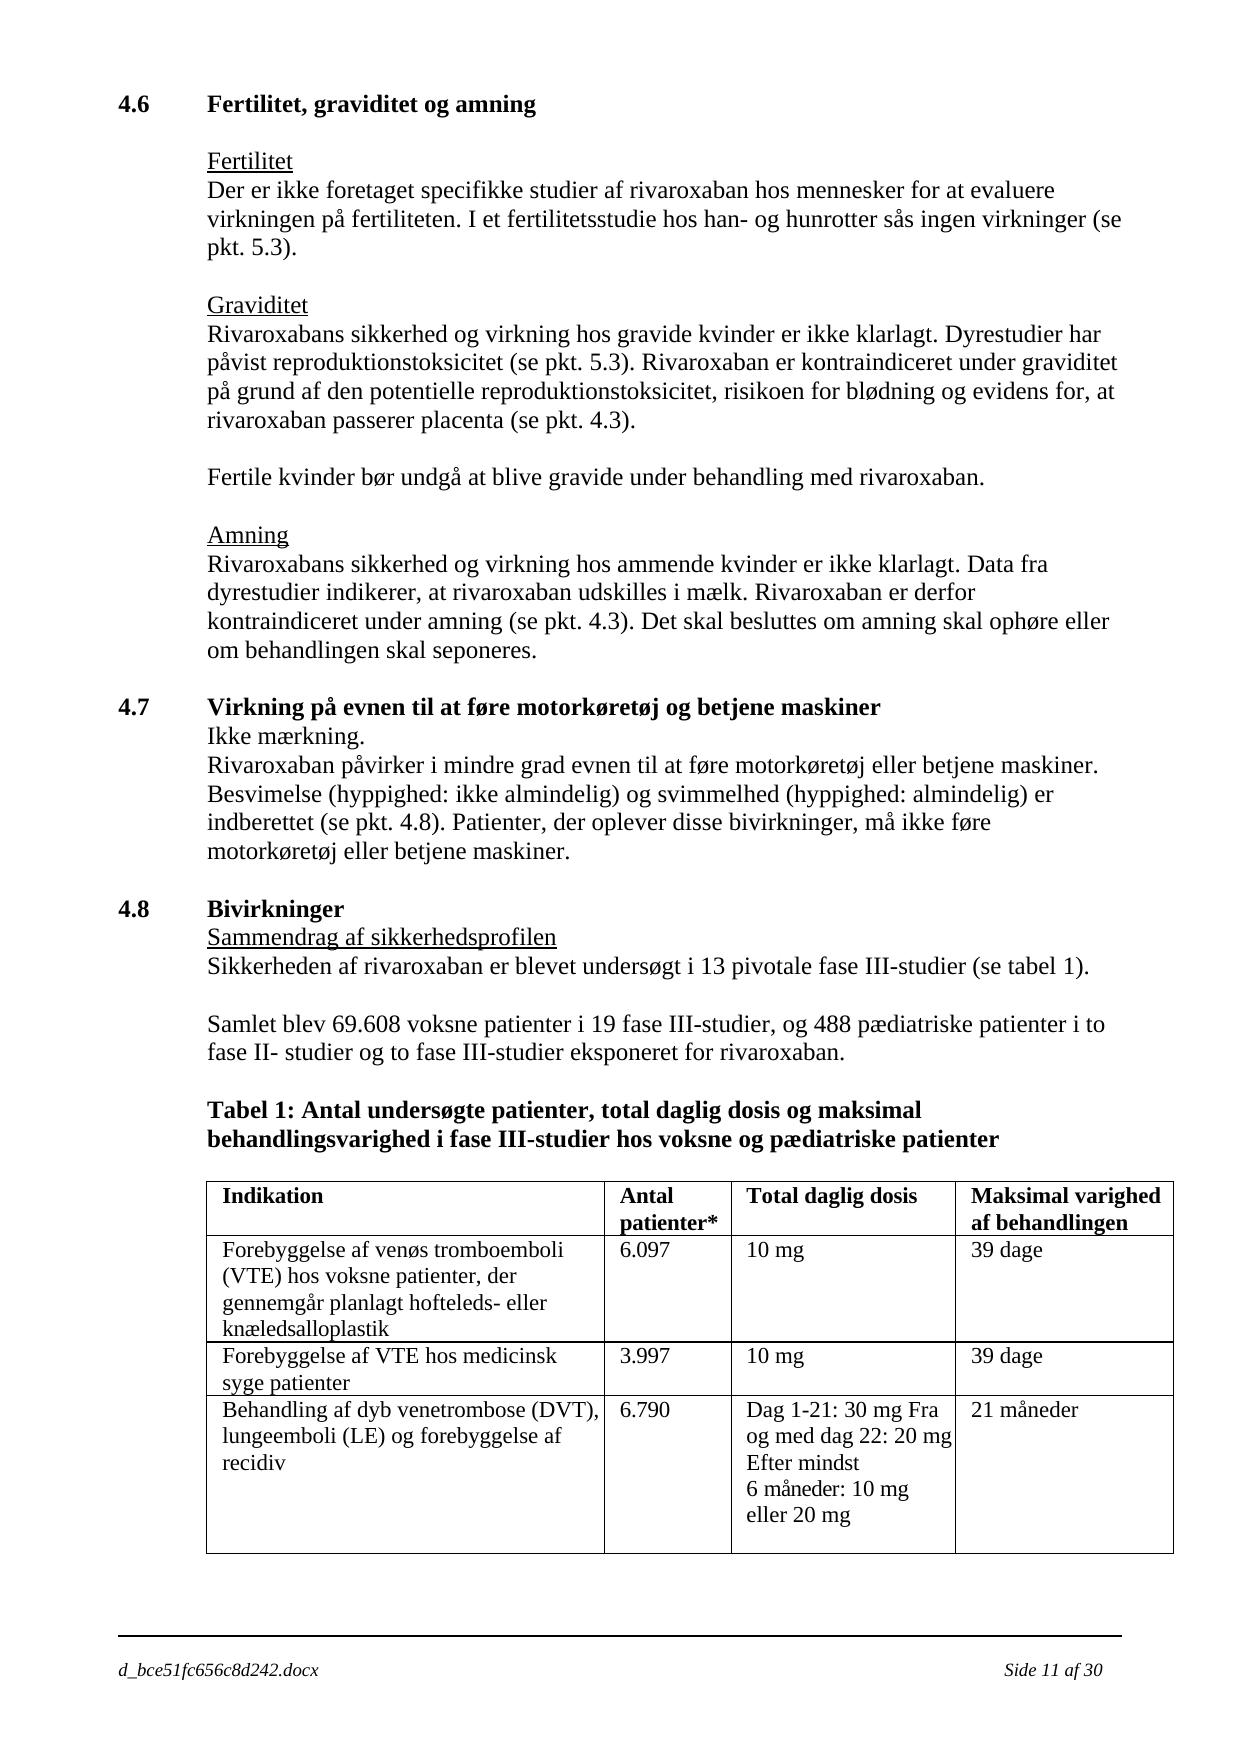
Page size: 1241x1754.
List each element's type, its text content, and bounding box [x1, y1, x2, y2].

table_header Antal patienter* [605, 1182, 731, 1235]
text 4.6 Fertilitet, graviditet og amning [118, 89, 1122, 117]
table_cell 21 måneder [956, 1396, 1173, 1553]
table_cell Behandling af dyb venetrombose (DVT), lungeemboli (LE) og forebyggelse af recidiv [207, 1396, 604, 1553]
table_cell 39 dage [956, 1343, 1173, 1395]
text Fertilitet [207, 146, 1122, 175]
text Der er ikke foretaget specifikke studier af rivaroxaban hos mennesker for at evaluere virkningen på fertiliteten. I et fertilitetsstudie hos han- og hunrotter sås ingen virkninger (se pkt. 5.3). [207, 175, 1122, 261]
text Rivaroxabans sikkerhed og virkning hos gravide kvinder er ikke klarlagt. Dyrestudier har påvist reproduktionstoksicitet (se pkt. 5.3). Rivaroxaban er kontraindiceret under graviditet på grund af den potentielle reproduktionstoksicitet, risikoen for blødning og evidens for, at rivaroxaban passerer placenta (se pkt. 4.3). [207, 319, 1122, 434]
text Amning [207, 520, 1122, 549]
text Sikkerheden af rivaroxaban er blevet undersøgt i 13 pivotale fase III-studier (se tabel 1). [207, 951, 1122, 980]
text Rivaroxabans sikkerhed og virkning hos ammende kvinder er ikke klarlagt. Data fra dyrestudier indikerer, at rivaroxaban udskilles i mælk. Rivaroxaban er derfor kontraindiceret under amning (se pkt. 4.3). Det skal besluttes om amning skal ophøre eller om behandlingen skal seponeres. [207, 549, 1122, 664]
text Fertile kvinder bør undgå at blive gravide under behandling med rivaroxaban. [207, 462, 1122, 491]
table_header Maksimal varighed af behandlingen [956, 1182, 1173, 1235]
table_cell Forebyggelse af VTE hos medicinsk syge patienter [207, 1343, 604, 1395]
text Rivaroxaban påvirker i mindre grad evnen til at føre motorkøretøj eller betjene maskiner. Besvimelse (hyppighed: ikke almindelig) og svimmelhed (hyppighed: almindelig) er indberettet (se pkt. 4.8). Patienter, der oplever disse bivirkninger, må ikke føre motorkøretøj eller betjene maskiner. [207, 750, 1122, 865]
text 4.7 Virkning på evnen til at føre motorkøretøj og betjene maskiner [118, 692, 1122, 721]
text Samlet blev 69.608 voksne patienter i 19 fase III-studier, og 488 pædiatriske patienter i to fase II- studier og to fase III-studier eksponeret for rivaroxaban. [207, 1009, 1122, 1066]
table_cell 10 mg [732, 1236, 955, 1341]
table_cell 6.790 [605, 1396, 731, 1553]
text Ikke mærkning. [207, 721, 1122, 750]
text 4.8 Bivirkninger [118, 894, 1122, 922]
table_cell 10 mg [732, 1343, 955, 1395]
table_cell Forebyggelse af venøs tromboemboli (VTE) hos voksne patienter, der gennemgår planlagt hofteleds- eller knæledsalloplastik [207, 1236, 604, 1341]
table_cell Dag 1-21: 30 mg Fra og med dag 22: 20 mg Efter mindst 6 måneder: 10 mg eller 20 mg [732, 1396, 955, 1553]
text Tabel 1: Antal undersøgte patienter, total daglig dosis og maksimal behandlingsvarighed i fase III-studier hos voksne og pædiatriske patienter [207, 1095, 1122, 1152]
table_cell 3.997 [605, 1343, 731, 1395]
table_header Total daglig dosis [732, 1182, 955, 1235]
table_cell 39 dage [956, 1236, 1173, 1341]
text Sammendrag af sikkerhedsprofilen [207, 922, 1122, 951]
text Graviditet [207, 290, 1122, 319]
table_cell 6.097 [605, 1236, 731, 1341]
table_header Indikation [207, 1182, 604, 1235]
